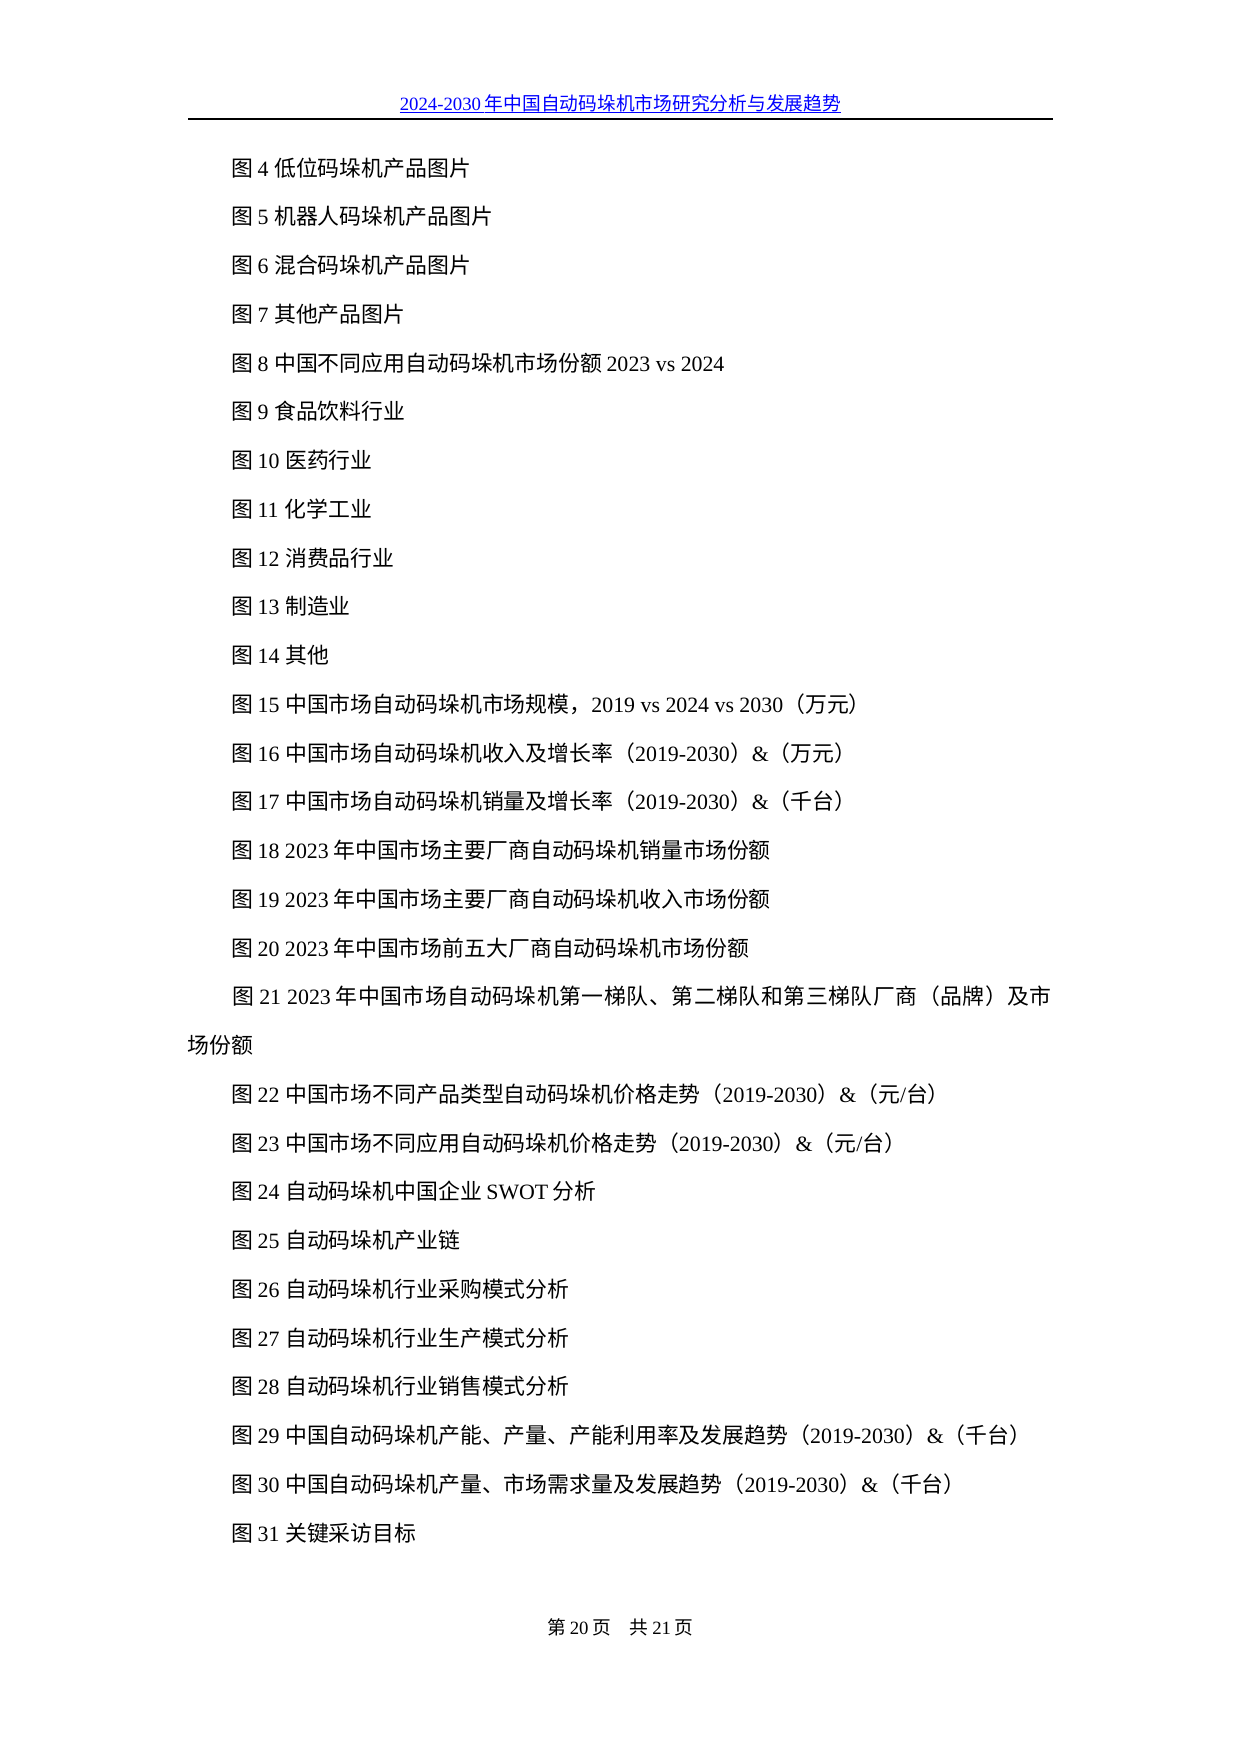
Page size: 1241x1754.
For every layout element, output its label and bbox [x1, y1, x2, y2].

text [187, 150, 1053, 1548]
